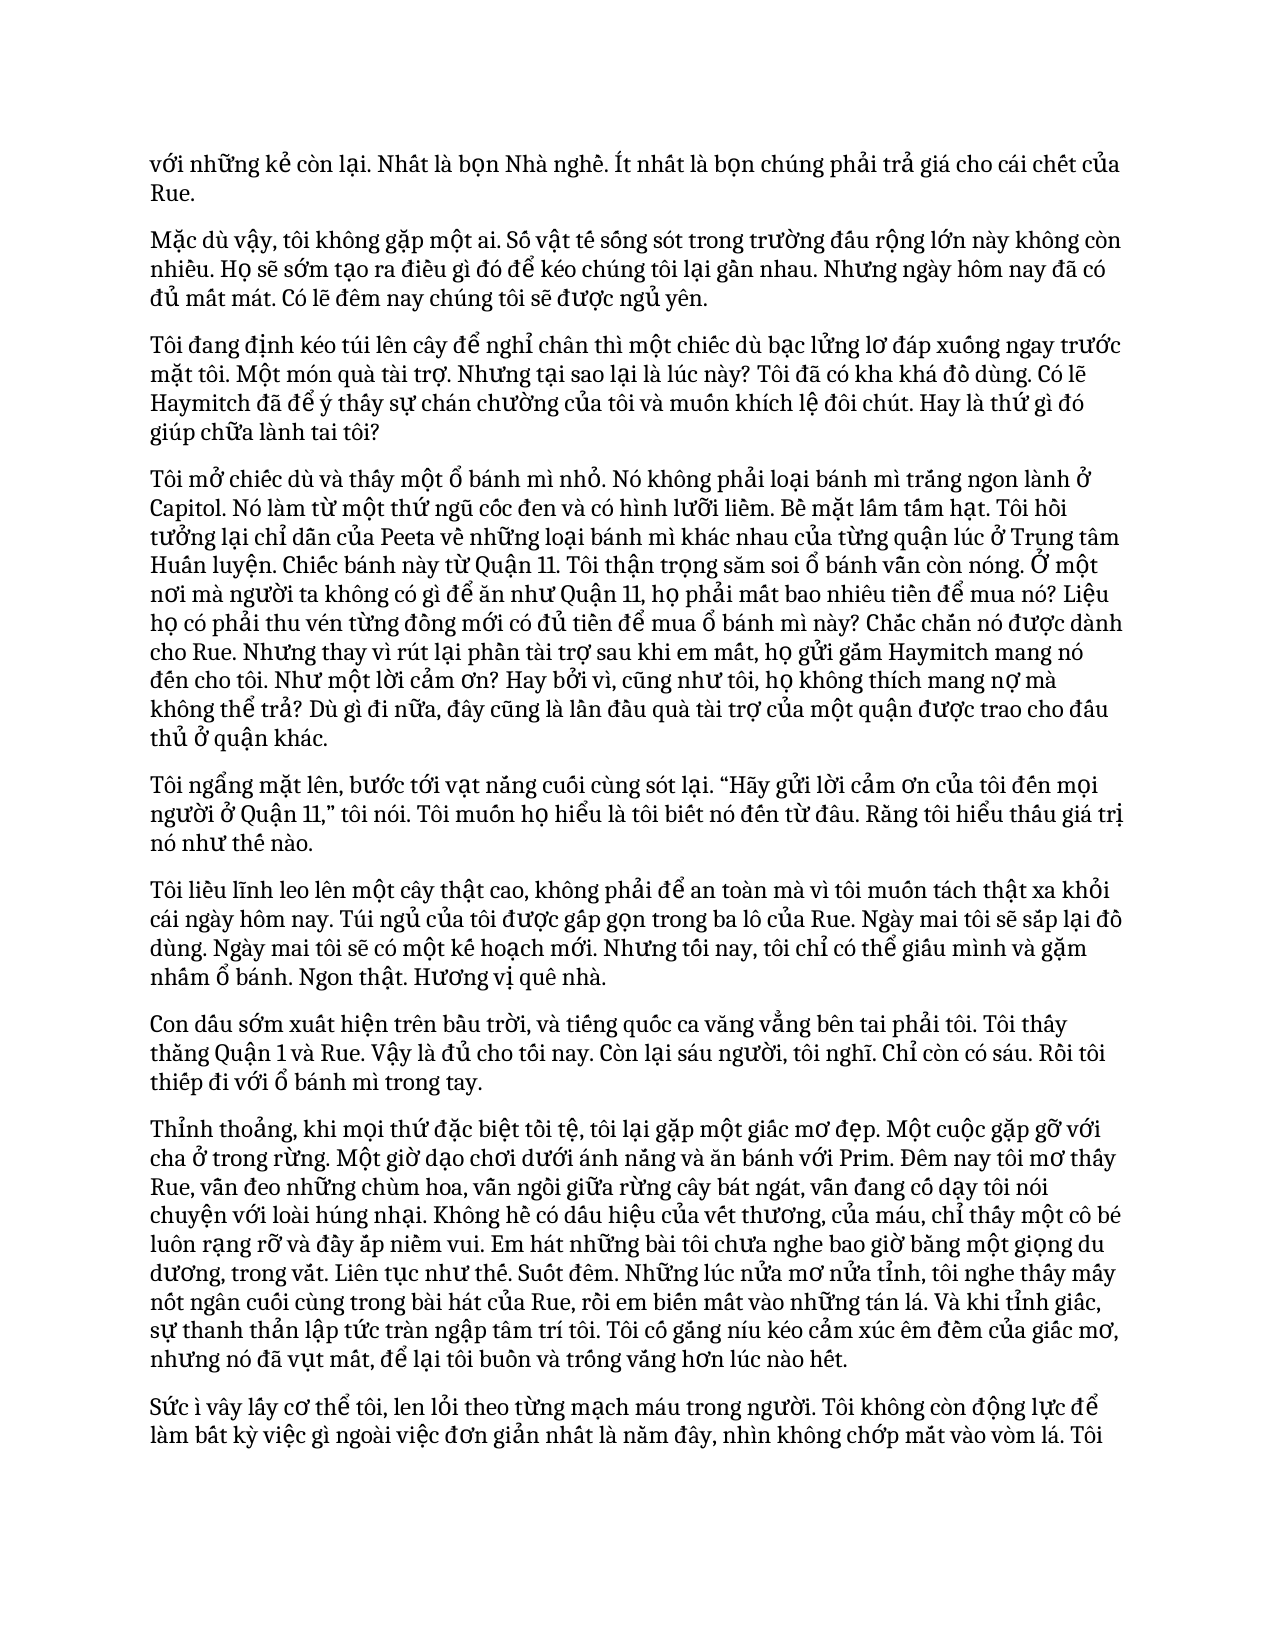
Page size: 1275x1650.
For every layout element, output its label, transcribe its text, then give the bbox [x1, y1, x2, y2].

text Tôi ngẩng mặt lên, bước tới vạt nắng cuối cùng sót lại. “Hãy gửi lời cảm ơn của tôi đến mọi người ở Quận 11,” tôi nói. Tôi muốn họ hiểu là tôi biết nó đến từ đâu. Rằng tôi hiểu thấu giá trị nó như thế nào. [150, 771, 1125, 857]
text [150, 1392, 1125, 1450]
text Tôi liều lĩnh leo lên một cây thật cao, không phải để an toàn mà vì tôi muốn tách thật xa khỏi cái ngày hôm nay. Túi ngủ của tôi được gấp gọn trong ba lô của Rue. Ngày mai tôi sẽ sắp lại đồ dùng. Ngày mai tôi sẽ có một kế hoạch mới. Nhưng tối nay, tôi chỉ có thể giấu mình và gặm nhấm ổ bánh. Ngon thật. Hương vị quê nhà. [150, 876, 1125, 991]
text Mặc dù vậy, tôi không gặp một ai. Số vật tế sống sót trong trường đấu rộng lớn này không còn nhiều. Họ sẽ sớm tạo ra điều gì đó để kéo chúng tôi lại gần nhau. Nhưng ngày hôm nay đã có đủ mất mát. Có lẽ đêm nay chúng tôi sẽ được ngủ yên. [150, 226, 1125, 312]
text Tôi mở chiếc dù và thấy một ổ bánh mì nhỏ. Nó không phải loại bánh mì trắng ngon lành ở Capitol. Nó làm từ một thứ ngũ cốc đen và có hình lưỡi liềm. Bề mặt lấm tấm hạt. Tôi hồi tưởng lại chỉ dẫn của Peeta về những loại bánh mì khác nhau của từng quận lúc ở Trung tâm Huấn luyện. Chiếc bánh này từ Quận 11. Tôi thận trọng săm soi ổ bánh vẫn còn nóng. Ở một nơi mà người ta không có gì để ăn như Quận 11, họ phải mất bao nhiêu tiền để mua nó? Liệu họ có phải thu vén từng đồng mới có đủ tiền để mua ổ bánh mì này? Chắc chắn nó được dành cho Rue. Nhưng thay vì rút lại phần tài trợ sau khi em mất, họ gửi gắm Haymitch mang nó đến cho tôi. Như một lời cảm ơn? Hay bởi vì, cũng như tôi, họ không thích mang nợ mà không thể trả? Dù gì đi nữa, đây cũng là lần đầu quà tài trợ của một quận được trao cho đấu thủ ở quận khác. [150, 465, 1125, 752]
text Thỉnh thoảng, khi mọi thứ đặc biệt tồi tệ, tôi lại gặp một giấc mơ đẹp. Một cuộc gặp gỡ với cha ở trong rừng. Một giờ dạo chơi dưới ánh nắng và ăn bánh với Prim. Đêm nay tôi mơ thấy Rue, vẫn đeo những chùm hoa, vẫn ngồi giữa rừng cây bát ngát, vẫn đang cố dạy tôi nói chuyện với loài húng nhại. Không hề có dấu hiệu của vết thương, của máu, chỉ thấy một cô bé luôn rạng rỡ và đầy ắp niềm vui. Em hát những bài tôi chưa nghe bao giờ bằng một giọng du dương, trong vắt. Liên tục như thế. Suốt đêm. Những lúc nửa mơ nửa tỉnh, tôi nghe thấy mấy nốt ngân cuối cùng trong bài hát của Rue, rồi em biến mất vào những tán lá. Và khi tỉnh giấc, sự thanh thản lập tức tràn ngập tâm trí tôi. Tôi cố gắng níu kéo cảm xúc êm đềm của giấc mơ, nhưng nó đã vụt mất, để lại tôi buồn và trống vắng hơn lúc nào hết. [150, 1115, 1125, 1374]
text Tôi đang định kéo túi lên cây để nghỉ chân thì một chiếc dù bạc lửng lơ đáp xuống ngay trước mặt tôi. Một món quà tài trợ. Nhưng tại sao lại là lúc này? Tôi đã có kha khá đồ dùng. Có lẽ Haymitch đã để ý thấy sự chán chường của tôi và muốn khích lệ đôi chút. Hay là thứ gì đó giúp chữa lành tai tôi? [150, 331, 1125, 446]
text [150, 150, 1125, 207]
text Con dấu sớm xuất hiện trên bầu trời, và tiếng quốc ca văng vẳng bên tai phải tôi. Tôi thấy thằng Quận 1 và Rue. Vậy là đủ cho tối nay. Còn lại sáu người, tôi nghĩ. Chỉ còn có sáu. Rồi tôi thiếp đi với ổ bánh mì trong tay. [150, 1010, 1125, 1096]
